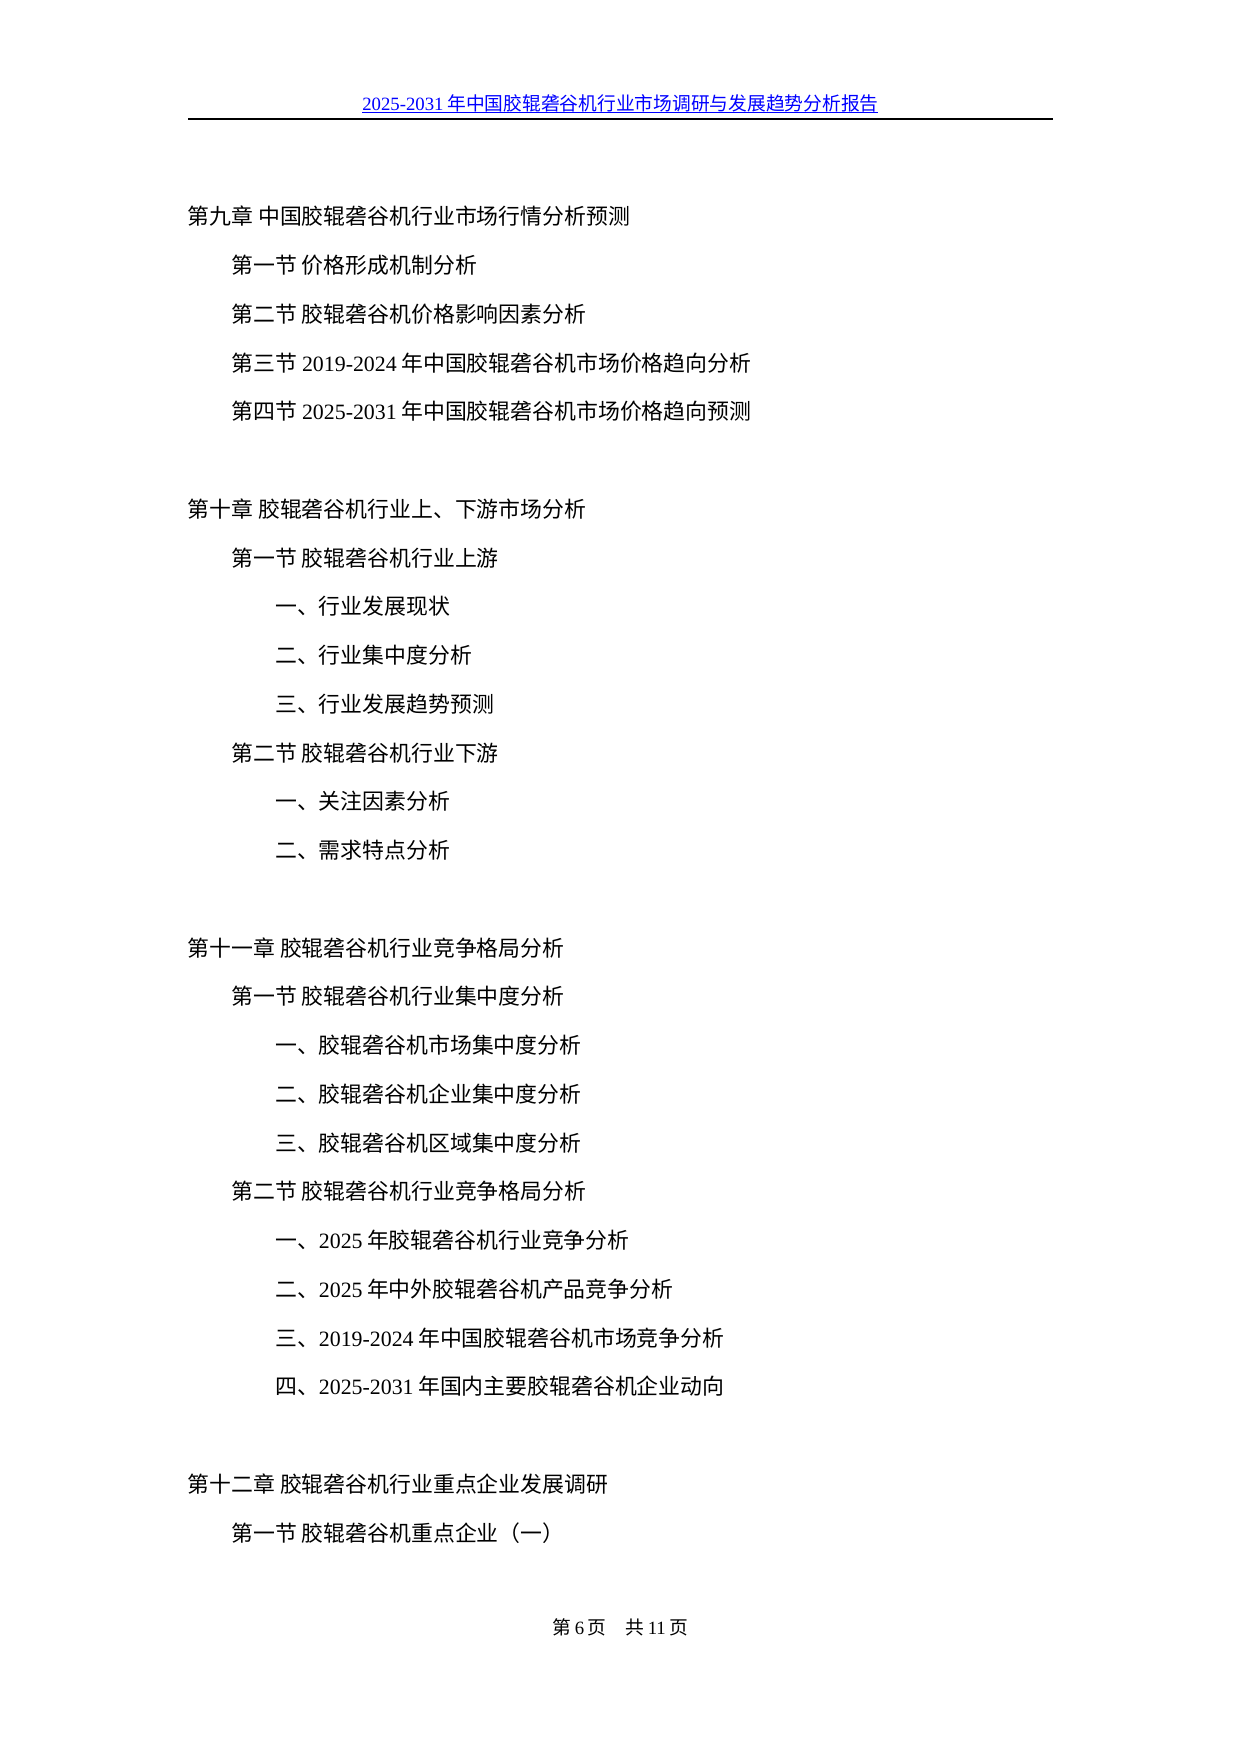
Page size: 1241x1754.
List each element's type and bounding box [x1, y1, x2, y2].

text [187, 150, 1053, 1548]
